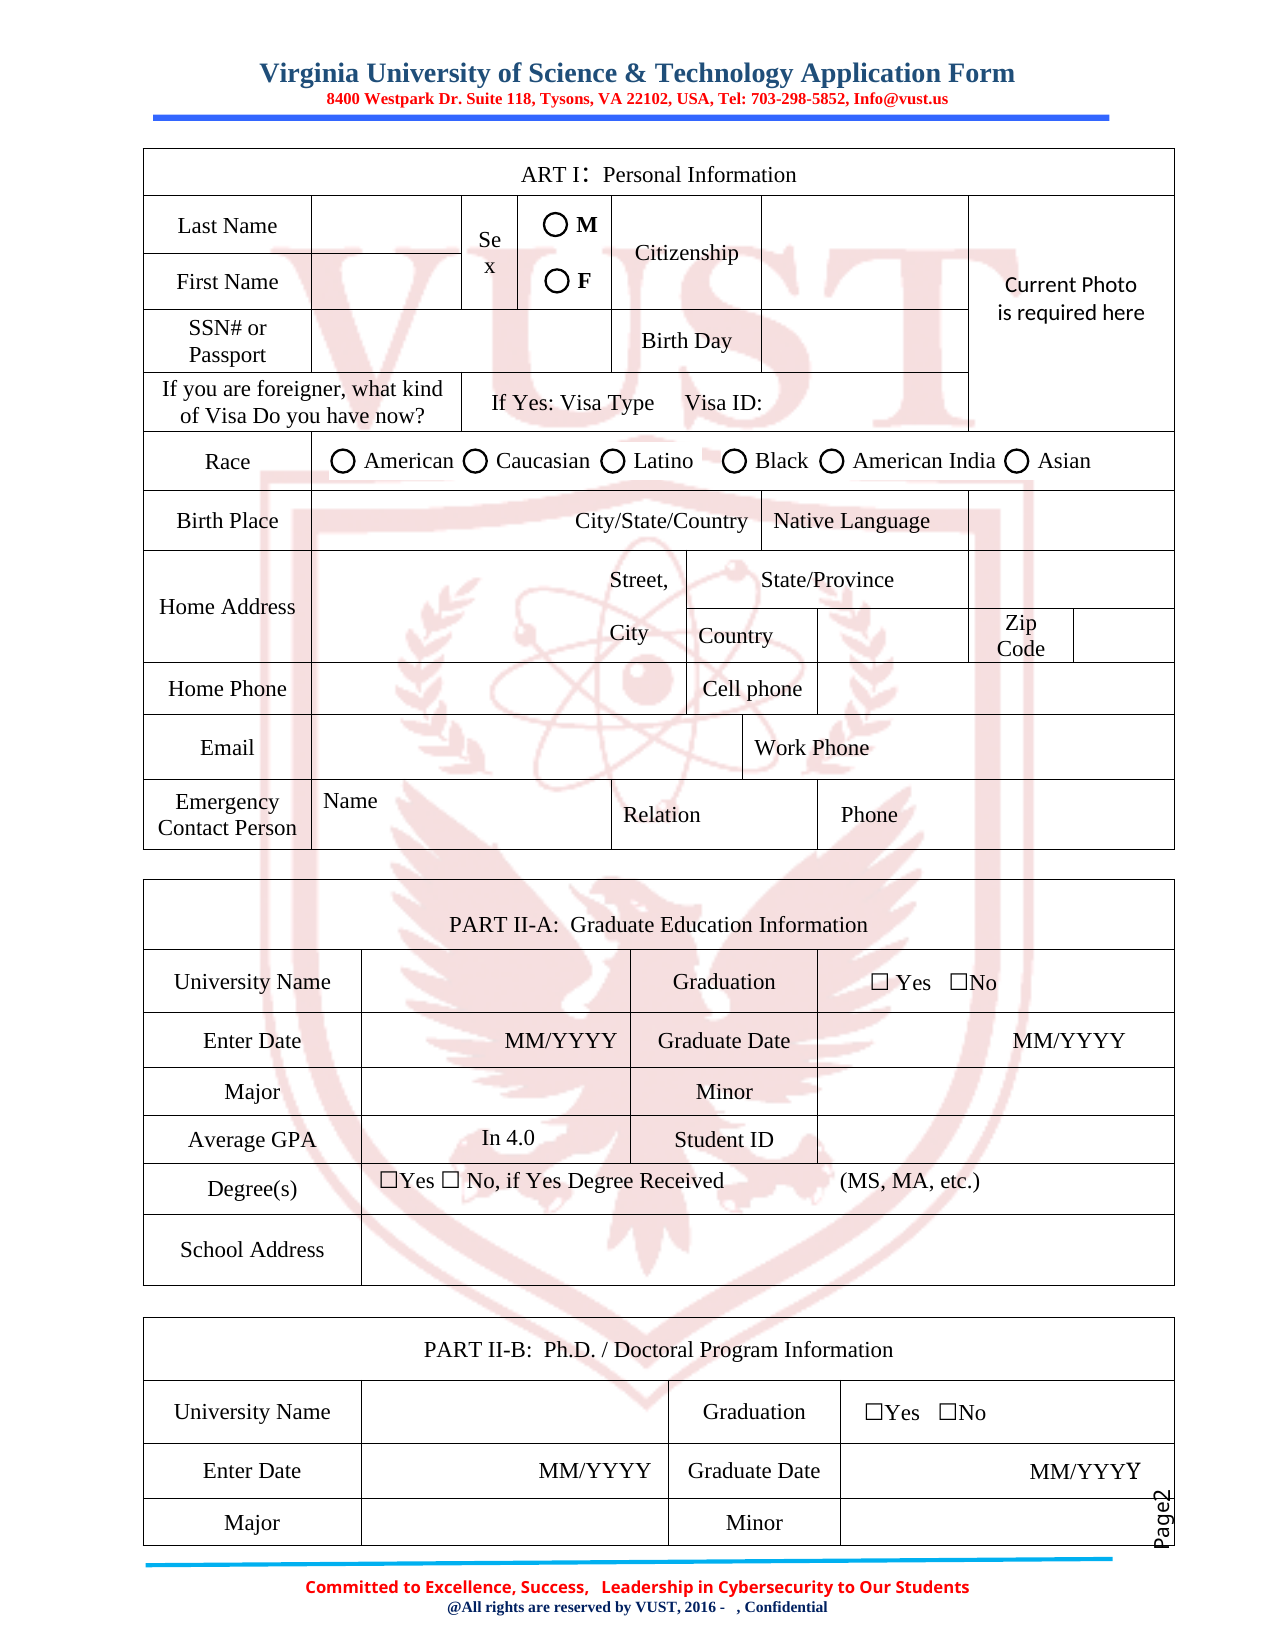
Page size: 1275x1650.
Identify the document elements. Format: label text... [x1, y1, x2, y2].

table_cell Average GPA [144, 1116, 361, 1163]
table_cell Work Phone [743, 715, 1174, 779]
table_cell [969, 491, 1174, 549]
table_cell Graduate Date [631, 1013, 817, 1067]
table_cell MM/YYYY [362, 1013, 630, 1067]
table_cell [969, 551, 1174, 608]
table_cell Home Address [144, 551, 311, 662]
table_cell Emergency Contact Person [144, 780, 311, 849]
table_cell Graduation [669, 1381, 840, 1442]
table_cell Home Phone [144, 663, 311, 714]
table_cell Minor [669, 1499, 840, 1545]
table_cell [312, 310, 611, 372]
table_cell [841, 1499, 1174, 1545]
table_cell Email [144, 715, 311, 779]
table_cell Graduation [631, 950, 817, 1012]
table_header ART I：Personal Information [144, 149, 1174, 195]
table_cell MM/YYYY [841, 1444, 1174, 1498]
table_cell Relation [612, 780, 817, 849]
table_cell [762, 310, 968, 372]
table_cell School Address [144, 1215, 361, 1285]
table_cell [362, 1499, 668, 1545]
table_cell [362, 950, 630, 1012]
table_cell Country [687, 609, 817, 662]
table_cell [818, 609, 968, 662]
table_cell [362, 1068, 630, 1115]
table_cell Minor [631, 1068, 817, 1115]
table_cell [312, 663, 686, 714]
table_header PART II-A: Graduate Education Information [144, 880, 1174, 949]
table_cell If you are foreigner, what kind of Visa Do you have now? [144, 373, 461, 431]
table_cell MM/YYYY [362, 1444, 668, 1498]
table_cell Race [144, 432, 311, 490]
table_cell SSN# or Passport [144, 310, 311, 372]
table_cell Birth Day [612, 310, 761, 372]
table_header PART II-B: Ph.D. / Doctoral Program Information [144, 1318, 1174, 1380]
table_cell Enter Date [144, 1444, 361, 1498]
table_cell [818, 663, 1174, 714]
table_cell [312, 432, 1174, 490]
table_cell Last Name [144, 196, 311, 253]
table_cell University Name [144, 1381, 361, 1442]
table_cell City/State/Country [312, 491, 761, 549]
table_cell Graduate Date [669, 1444, 840, 1498]
table_cell [312, 196, 461, 253]
table_cell MM/YYYY [818, 1013, 1174, 1067]
table_cell Sex [462, 196, 517, 308]
table_cell Street, City [312, 551, 686, 662]
table_cell Phone [818, 780, 1174, 849]
table_cell Degree(s) [144, 1164, 361, 1214]
table_cell [1074, 609, 1174, 662]
table_cell Enter Date [144, 1013, 361, 1067]
table_cell [762, 196, 968, 308]
table_cell [818, 1068, 1174, 1115]
table_cell Student ID [631, 1116, 817, 1163]
table_cell State/Province [687, 551, 968, 608]
table_cell Current Photo is required here [969, 196, 1174, 431]
table_cell [362, 1215, 1174, 1285]
table_cell ☐Yes ☐No [841, 1381, 1174, 1442]
table_cell First Name [144, 254, 311, 308]
table_cell Major [144, 1499, 361, 1545]
table_cell Native Language [762, 491, 968, 549]
table_cell [818, 1116, 1174, 1163]
table_cell [362, 1381, 668, 1442]
table_cell University Name [144, 950, 361, 1012]
table_cell [518, 196, 611, 308]
table_cell ☐ Yes ☐No [818, 950, 1174, 1012]
table_cell Zip Code [969, 609, 1073, 662]
table_cell Major [144, 1068, 361, 1115]
table_cell [312, 254, 461, 308]
table_cell Citizenship [612, 196, 761, 308]
table_cell Name [312, 780, 611, 849]
table_cell ☐Yes ☐ No, if Yes Degree Received (MS, MA, etc.) [362, 1164, 1174, 1214]
table_cell If Yes: Visa Type Visa ID: [462, 373, 968, 431]
table_cell Birth Place [144, 491, 311, 549]
table_cell In 4.0 [362, 1116, 630, 1163]
table_cell [312, 715, 742, 779]
table_cell Cell phone [687, 663, 817, 714]
